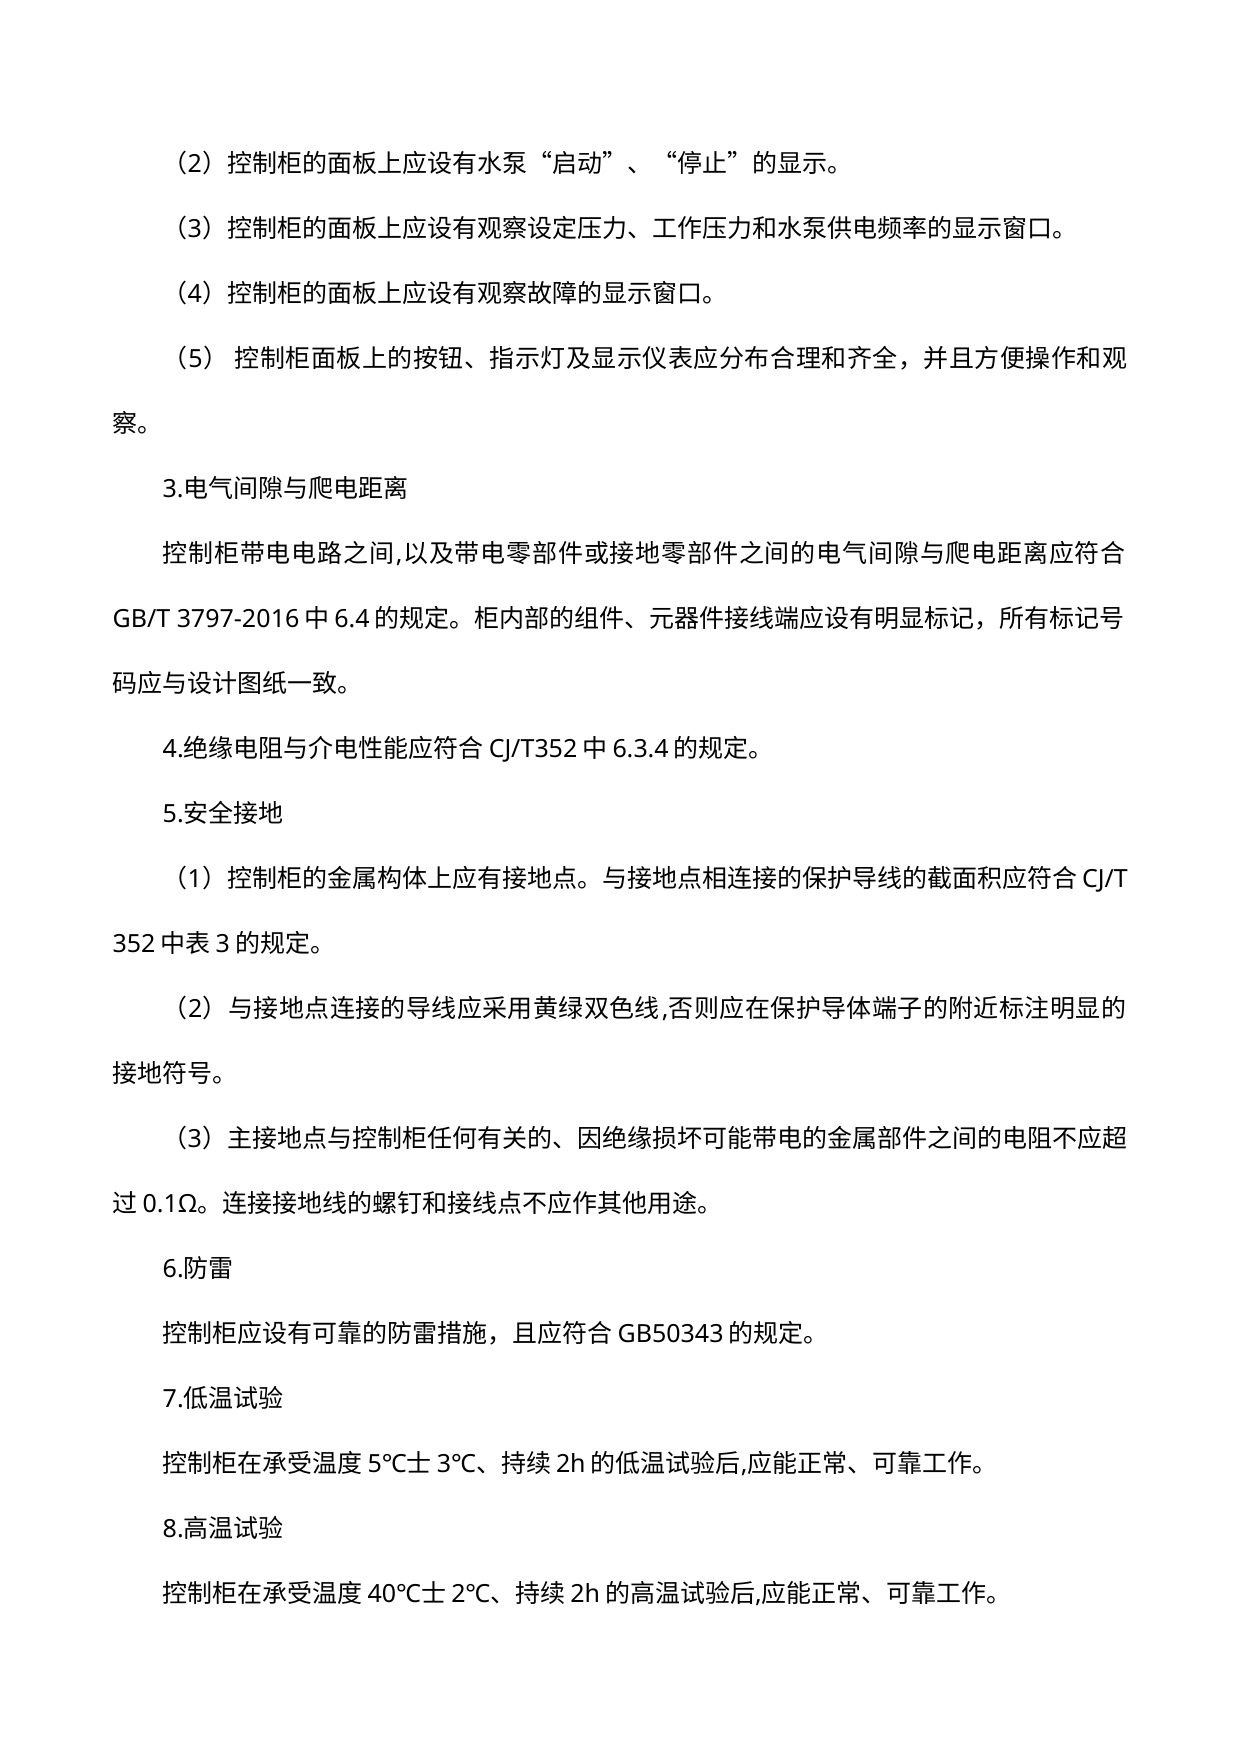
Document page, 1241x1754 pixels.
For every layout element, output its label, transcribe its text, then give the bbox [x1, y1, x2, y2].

text （5） 控制柜面板上的按钮、指示灯及显示仪表应分布合理和齐全，并且方便操作和观察。 [112, 324, 1128, 454]
text （2）控制柜的面板上应设有水泵“启动”、“停止”的显示。 [112, 129, 1128, 194]
text （3）控制柜的面板上应设有观察设定压力、工作压力和水泵供电频率的显示窗口。 [112, 194, 1128, 259]
text （3）主接地点与控制柜任何有关的、因绝缘损坏可能带电的金属部件之间的电阻不应超过0.1Ω。连接接地线的螺钉和接线点不应作其他用途。 [112, 1104, 1128, 1234]
text 控制柜带电电路之间,以及带电零部件或接地零部件之间的电气间隙与爬电距离应符合 GB/T 3797-2016中6.4的规定。柜内部的组件、元器件接线端应设有明显标记，所有标记号码应与设计图纸一致。 [112, 519, 1128, 714]
text 控制柜在承受温度5℃士3℃、持续2h的低温试验后,应能正常、可靠工作。 [112, 1429, 1128, 1494]
text 6.防雷 [112, 1234, 1128, 1299]
text 4.绝缘电阻与介电性能应符合CJ/T352中6.3.4的规定。 [112, 714, 1128, 779]
text 8.高温试验 [112, 1494, 1128, 1559]
text 3.电气间隙与爬电距离 [112, 454, 1128, 519]
text 控制柜在承受温度40℃士2℃、持续2h的高温试验后,应能正常、可靠工作。 [112, 1559, 1128, 1624]
text 7.低温试验 [112, 1364, 1128, 1429]
text 控制柜应设有可靠的防雷措施，且应符合GB50343的规定。 [112, 1299, 1128, 1364]
text （1）控制柜的金属构体上应有接地点。与接地点相连接的保护导线的截面积应符合CJ/T 352中表3的规定。 [112, 844, 1128, 974]
text 5.安全接地 [112, 779, 1128, 844]
text （4）控制柜的面板上应设有观察故障的显示窗口。 [112, 259, 1128, 324]
text （2）与接地点连接的导线应采用黄绿双色线,否则应在保护导体端子的附近标注明显的接地符号。 [112, 974, 1128, 1104]
